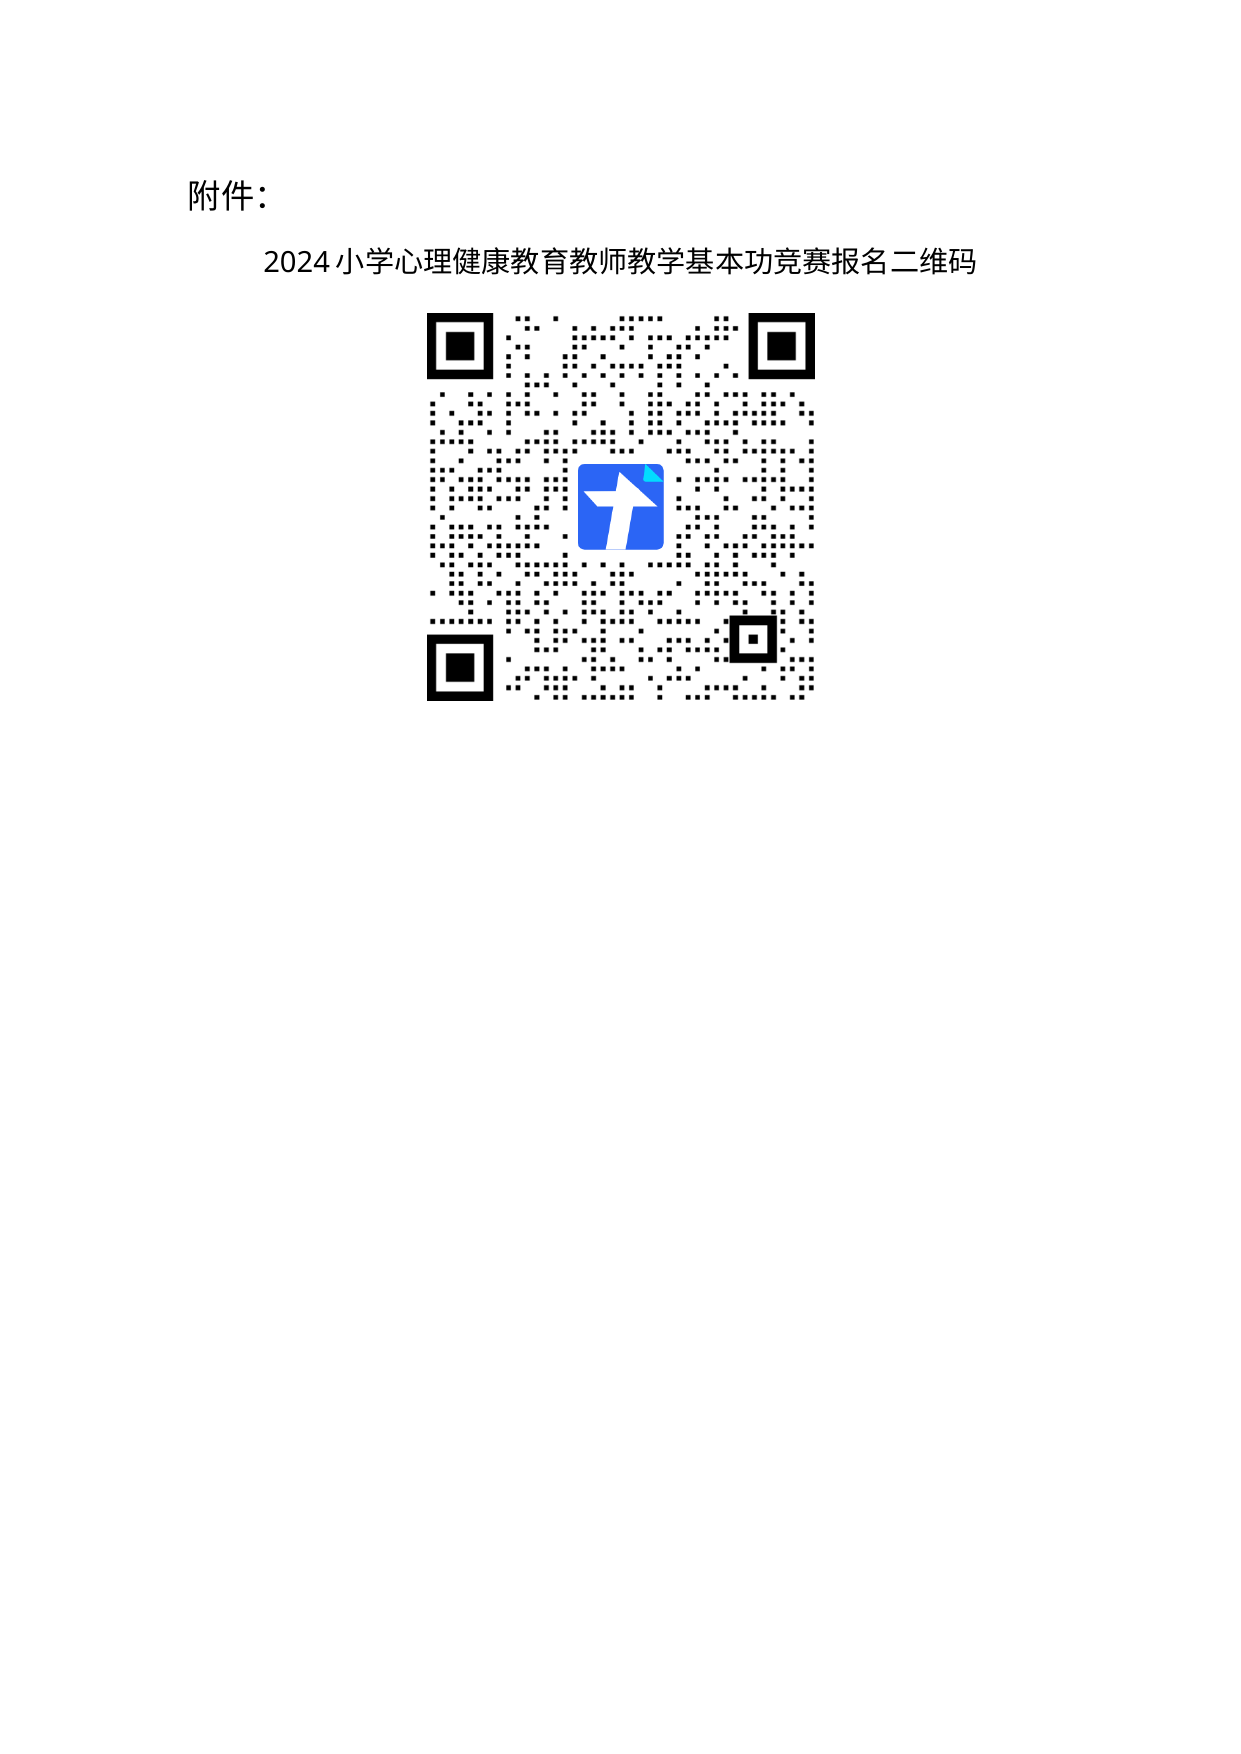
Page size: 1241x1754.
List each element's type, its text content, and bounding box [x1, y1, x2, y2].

text 附件： [187, 162, 1053, 227]
text 2024小学心理健康教育教师教学基本功竞赛报名二维码 [187, 227, 1053, 292]
picture [405, 292, 835, 722]
